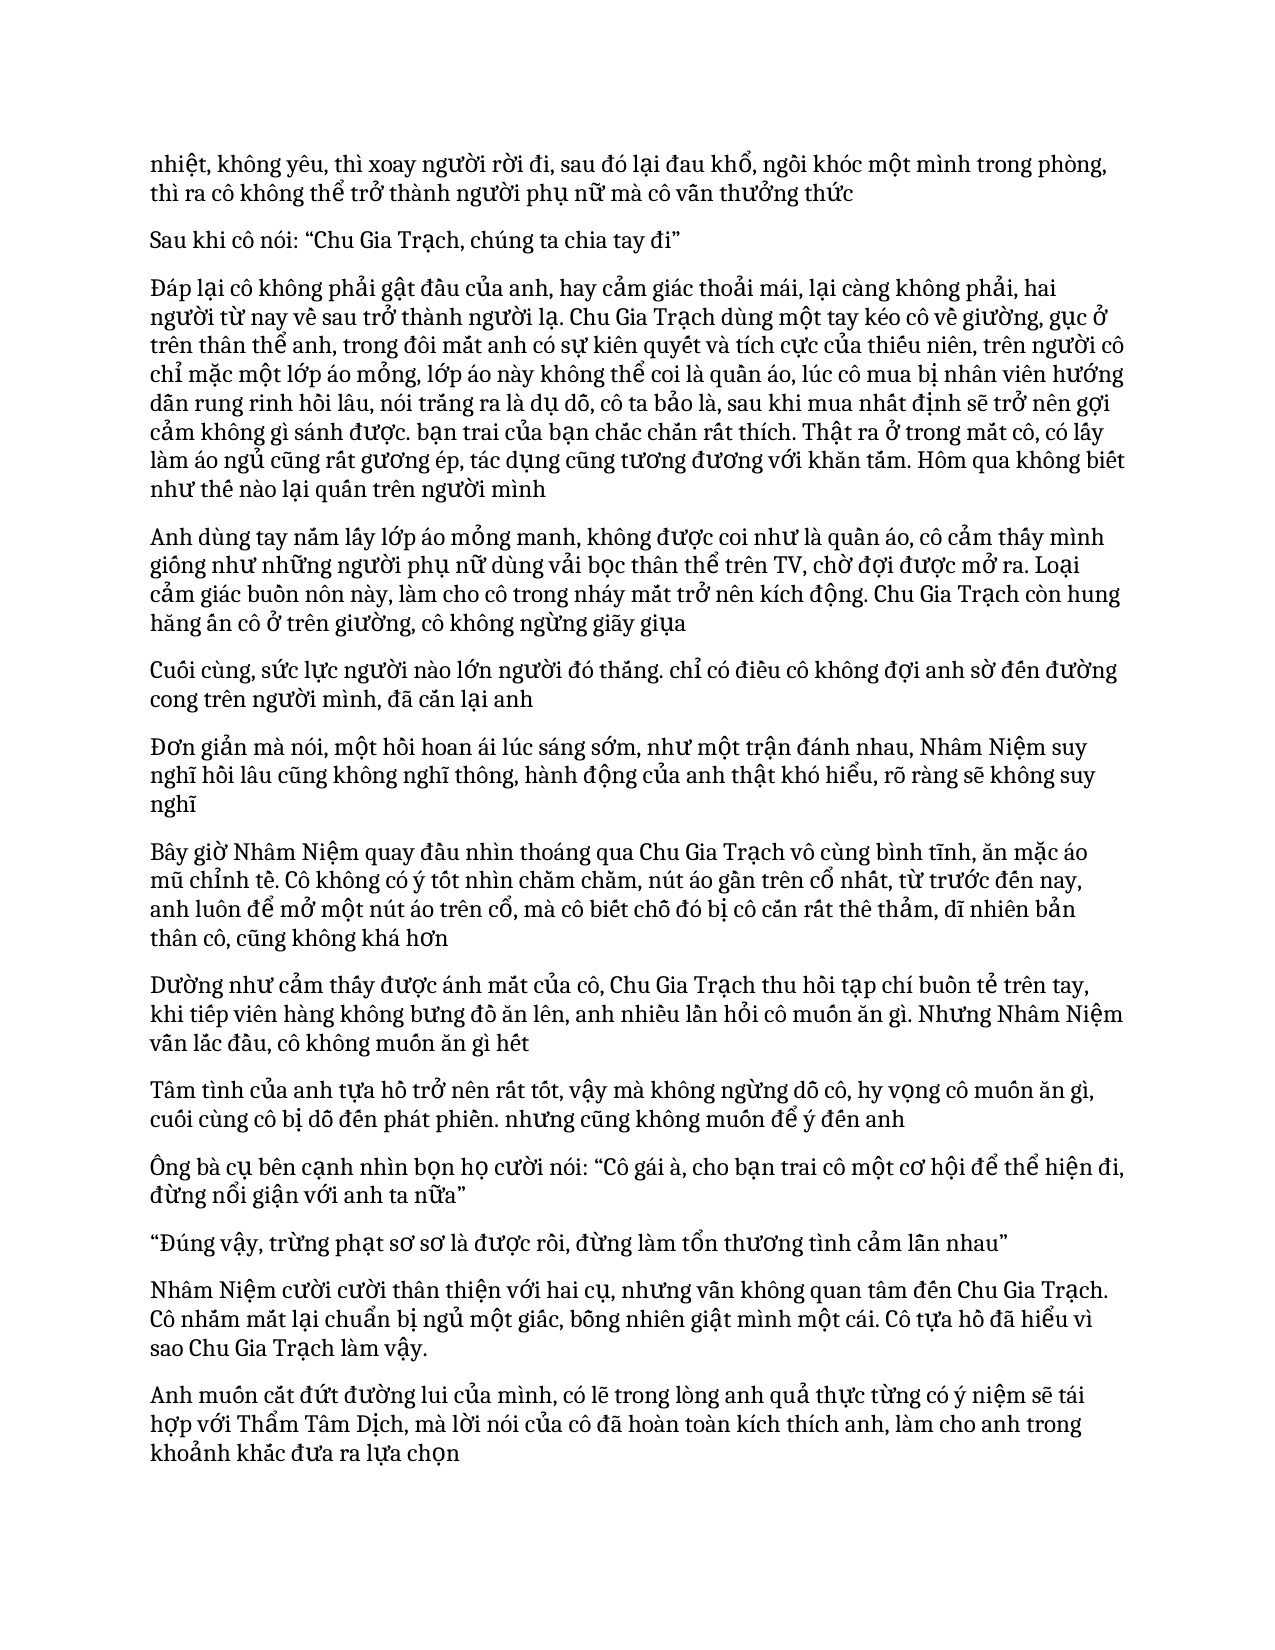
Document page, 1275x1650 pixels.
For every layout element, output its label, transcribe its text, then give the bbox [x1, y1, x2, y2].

text Nhâm Niệm cười cười thân thiện với hai cụ, nhưng vẫn không quan tâm đến Chu Gia Trạch. Cô nhắm mắt lại chuẩn bị ngủ một giấc, bỗng nhiên giật mình một cái. Cô tựa hồ đã hiểu vì sao Chu Gia Trạch làm vậy. [150, 1276, 1125, 1362]
text Anh muốn cắt đứt đường lui của mình, có lẽ trong lòng anh quả thực từng có ý niệm sẽ tái hợp với Thẩm Tâm Dịch, mà lời nói của cô đã hoàn toàn kích thích anh, làm cho anh trong khoảnh khắc đưa ra lựa chọn [150, 1381, 1125, 1467]
text Ông bà cụ bên cạnh nhìn bọn họ cười nói: “Cô gái à, cho bạn trai cô một cơ hội để thể hiện đi, đừng nổi giận với anh ta nữa” [150, 1152, 1125, 1210]
text Cuối cùng, sức lực người nào lớn người đó thắng. chỉ có điều cô không đợi anh sờ đến đường cong trên người mình, đã cắn lại anh [150, 656, 1125, 714]
text Anh dùng tay nắm lấy lớp áo mỏng manh, không được coi như là quần áo, cô cảm thấy mình giống như những người phụ nữ dùng vải bọc thân thể trên TV, chờ đợi được mở ra. Loại cảm giác buồn nôn này, làm cho cô trong nháy mắt trở nên kích động. Chu Gia Trạch còn hung hăng ấn cô ở trên giường, cô không ngừng giãy giụa [150, 522, 1125, 637]
text Đáp lại cô không phải gật đầu của anh, hay cảm giác thoải mái, lại càng không phải, hai người từ nay về sau trở thành người lạ. Chu Gia Trạch dùng một tay kéo cô về giường, gục ở trên thân thể anh, trong đôi mắt anh có sự kiên quyết và tích cực của thiếu niên, trên người cô chỉ mặc một lớp áo mỏng, lớp áo này không thể coi là quần áo, lúc cô mua bị nhân viên hướng dẫn rung rinh hồi lâu, nói trắng ra là dụ dỗ, cô ta bảo là, sau khi mua nhất định sẽ trở nên gợi cảm không gì sánh được. bạn trai của bạn chắc chắn rất thích. Thật ra ở trong mắt cô, có lấy làm áo ngủ cũng rất gương ép, tác dụng cũng tương đương với khăn tắm. Hôm qua không biết như thế nào lại quấn trên người mình [150, 274, 1125, 504]
text Đơn giản mà nói, một hồi hoan ái lúc sáng sớm, như một trận đánh nhau, Nhâm Niệm suy nghĩ hồi lâu cũng không nghĩ thông, hành động của anh thật khó hiểu, rõ ràng sẽ không suy nghĩ [150, 732, 1125, 819]
text Bây giờ Nhâm Niệm quay đầu nhìn thoáng qua Chu Gia Trạch vô cùng bình tĩnh, ăn mặc áo mũ chỉnh tề. Cô không có ý tốt nhìn chằm chằm, nút áo gần trên cổ nhất, từ trước đến nay, anh luôn để mở một nút áo trên cổ, mà cô biết chỗ đó bị cô cắn rất thê thảm, dĩ nhiên bản thân cô, cũng không khá hơn [150, 837, 1125, 952]
text Tâm tình của anh tựa hồ trở nên rất tốt, vậy mà không ngừng dỗ cô, hy vọng cô muốn ăn gì, cuối cùng cô bị dỗ đến phát phiền. nhưng cũng không muốn để ý đến anh [150, 1076, 1125, 1134]
text Dường như cảm thấy được ánh mắt của cô, Chu Gia Trạch thu hồi tạp chí buồn tẻ trên tay, khi tiếp viên hàng không bưng đồ ăn lên, anh nhiều lần hỏi cô muốn ăn gì. Nhưng Nhâm Niệm vẫn lắc đầu, cô không muốn ăn gì hết [150, 971, 1125, 1057]
text Sau khi cô nói: “Chu Gia Trạch, chúng ta chia tay đi” [150, 226, 1125, 255]
text “Đúng vậy, trừng phạt sơ sơ là được rồi, đừng làm tổn thương tình cảm lẫn nhau” [150, 1229, 1125, 1257]
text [150, 150, 1125, 207]
